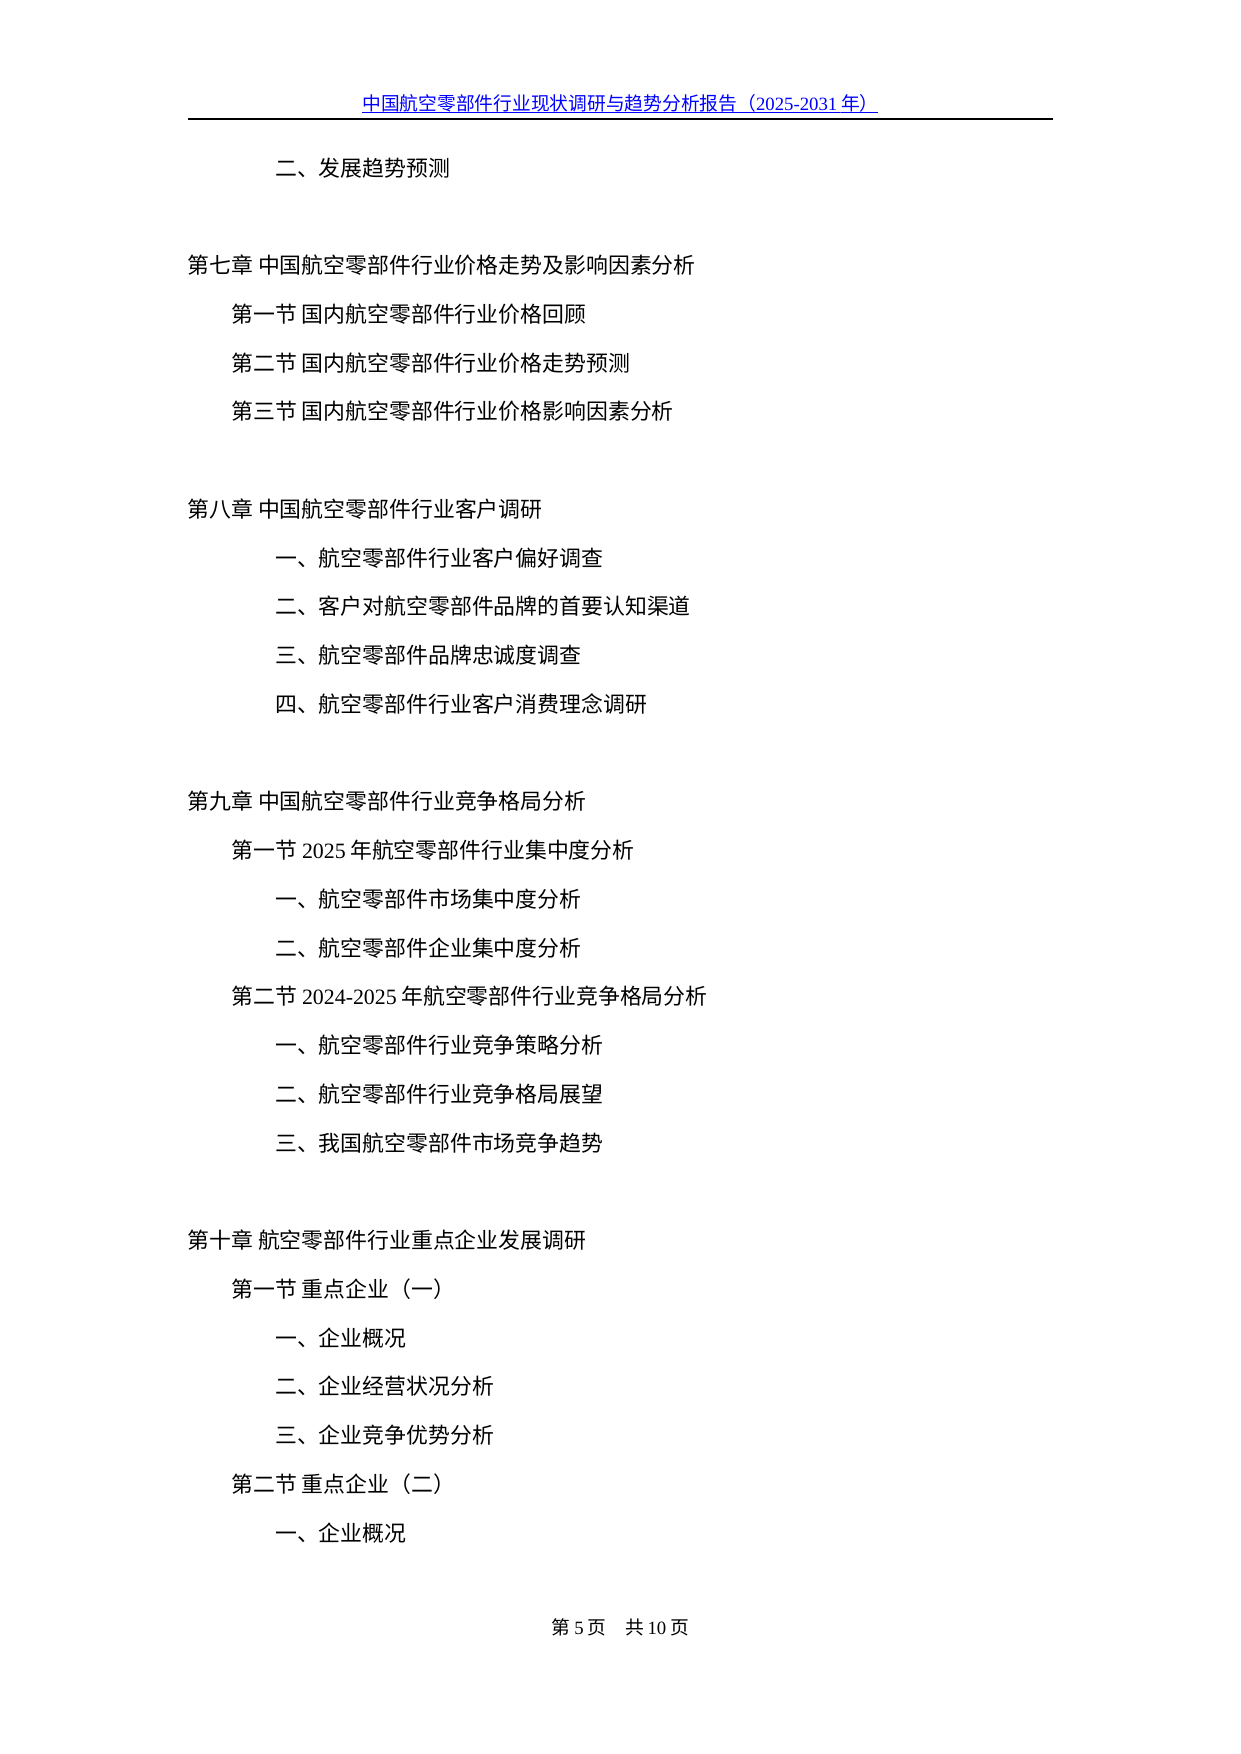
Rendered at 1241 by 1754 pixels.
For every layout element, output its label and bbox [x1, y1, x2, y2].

text [187, 150, 1053, 1548]
